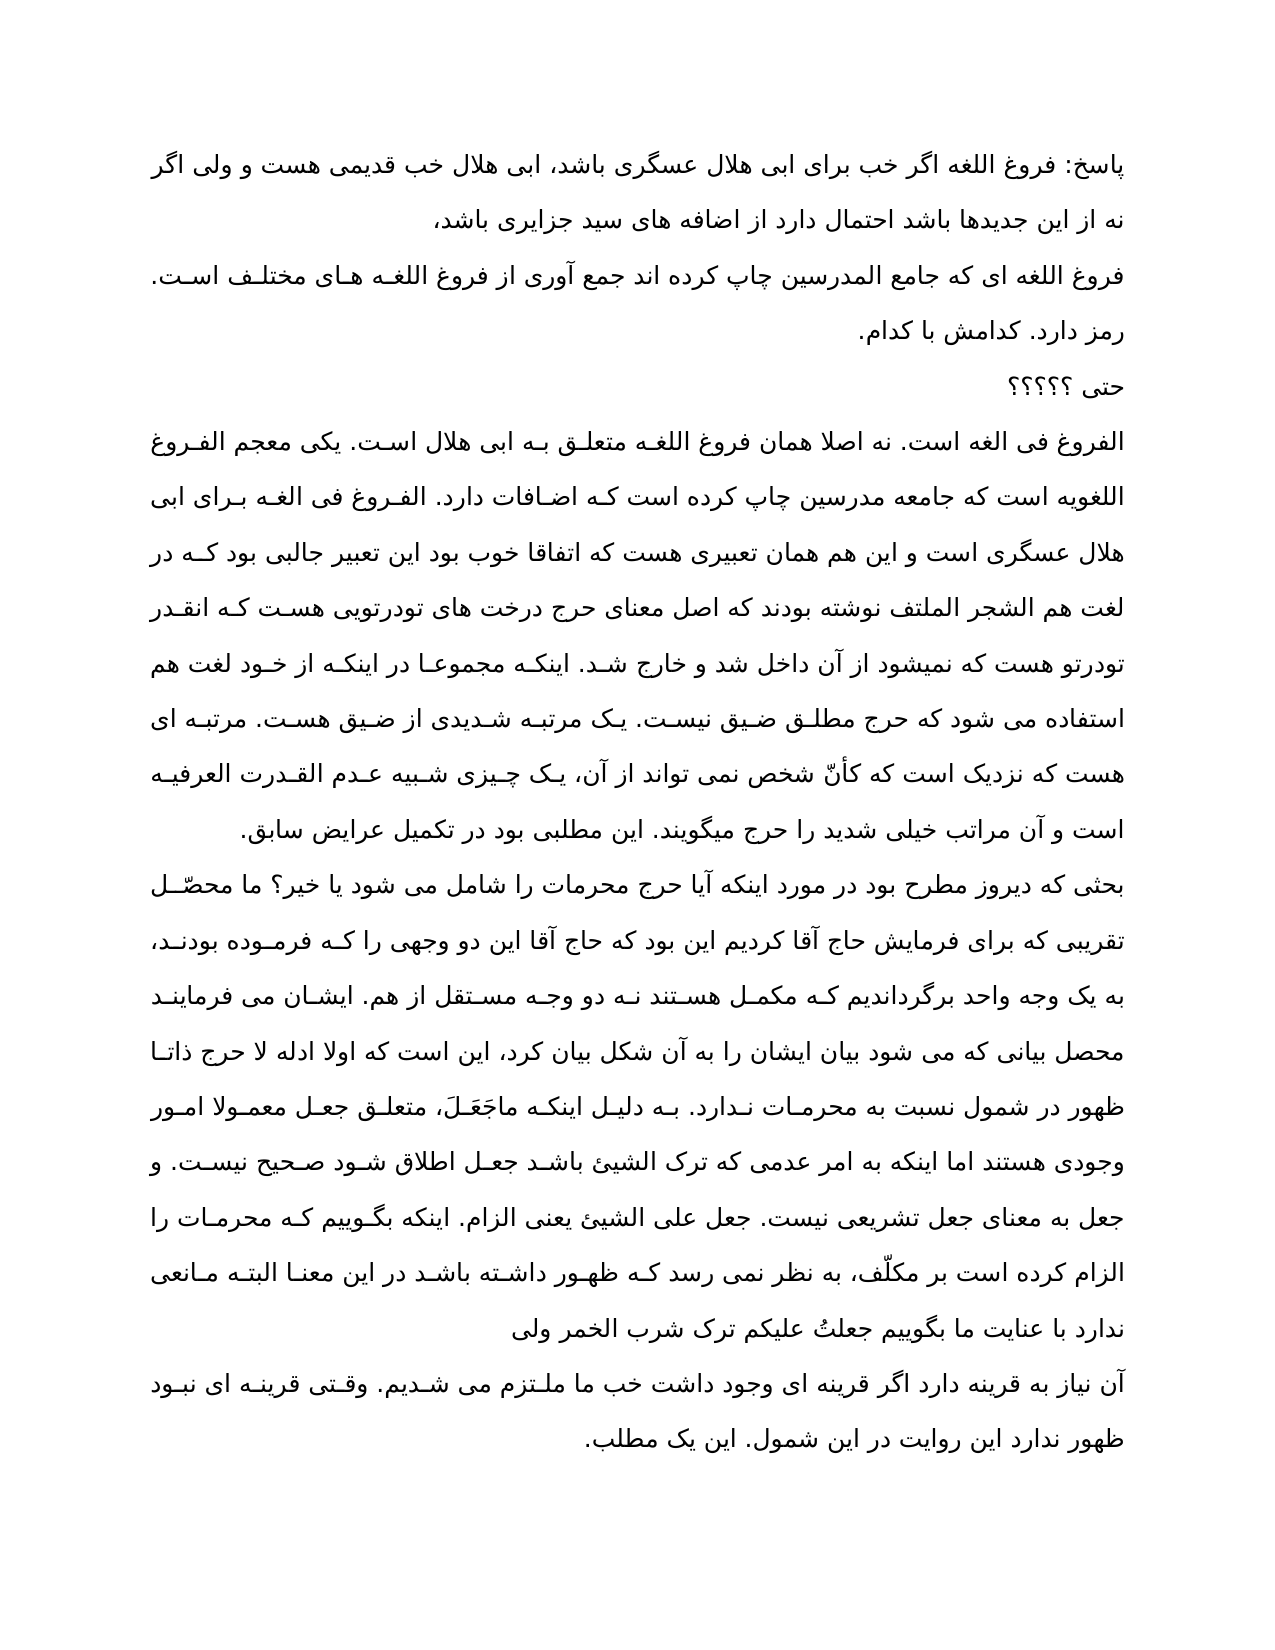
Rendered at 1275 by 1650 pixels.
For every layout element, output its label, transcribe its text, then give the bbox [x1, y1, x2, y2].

text پاسخ: فروغ اللغه اگر خب برای ابی هلال عسگری باشد، ابی هلال خب قدیمی هست و ولی اگر نه از این جدیدها باشد احتمال دارد از اضافه های سید جزایری باشد، [150, 150, 1125, 234]
text آن نیاز به قرینه دارد اگر قرینه ای وجود داشت خب ما ملتزم می شدیم. وقتی قرینه ای نبود ظهور ندارد این روایت در این شمول. این یک مطلب. [150, 1369, 1125, 1454]
text حتی ؟؟؟؟؟ [150, 372, 1125, 401]
text الفروغ فی الغه است. نه اصلا همان فروغ اللغه متعلق به ابی هلال است. یکی معجم الفروغ اللغویه است که جامعه مدرسین چاپ کرده است که اضافات دارد. الفروغ فی الغه برای ابی هلال عسگری است و این هم همان تعبیری هست که اتفاقا خوب بود این تعبیر جالبی بود که در لغت هم الشجر الملتف نوشته بودند که اصل معنای حرج درخت های تودرتویی هست که انقدر تودرتو هست که نمیشود از آن داخل شد و خارج شد. اینکه مجموعا در اینکه از خود لغت هم استفاده می شود که حرج مطلق ضیق نیست. یک مرتبه شدیدی از ضیق هست. مرتبه ای هست که نزدیک است که کأنّ شخص نمی تواند از آن، یک چیزی شبیه عدم القدرت العرفیه است و آن مراتب خیلی شدید را حرج میگویند. این مطلبی بود در تکمیل عرایض سابق. [150, 427, 1125, 844]
text فروغ اللغه ای که جامع المدرسین چاپ کرده اند جمع آوری از فروغ اللغه های مختلف است. رمز دارد. کدامش با کدام. [150, 261, 1125, 345]
text بحثی که دیروز مطرح بود در مورد اینکه آیا حرج محرمات را شامل می شود یا خیر؟ ما محصّل تقریبی که برای فرمایش حاج آقا کردیم این بود که حاج آقا این دو وجهی را که فرموده بودند، به یک وجه واحد برگرداندیم که مکمل هستند نه دو وجه مستقل از هم. ایشان می فرمایند محصل بیانی که می شود بیان ایشان را به آن شکل بیان کرد، این است که اولا ادله لا حرج ذاتا ظهور در شمول نسبت به محرمات ندارد. به دلیل اینکه ماجَعَلَ، متعلق جعل معمولا امور وجودی هستند اما اینکه به امر عدمی که ترک الشیئ باشد جعل اطلاق شود صحیح نیست. و جعل به معنای جعل تشریعی نیست. جعل علی الشیئ یعنی الزام. اینکه بگوییم که محرمات را الزام کرده است بر مکلّف، به نظر نمی رسد که ظهور داشته باشد در این معنا البته مانعی ندارد با عنایت ما بگوییم جعلتُ علیکم ترک شرب الخمر ولی [150, 870, 1125, 1343]
